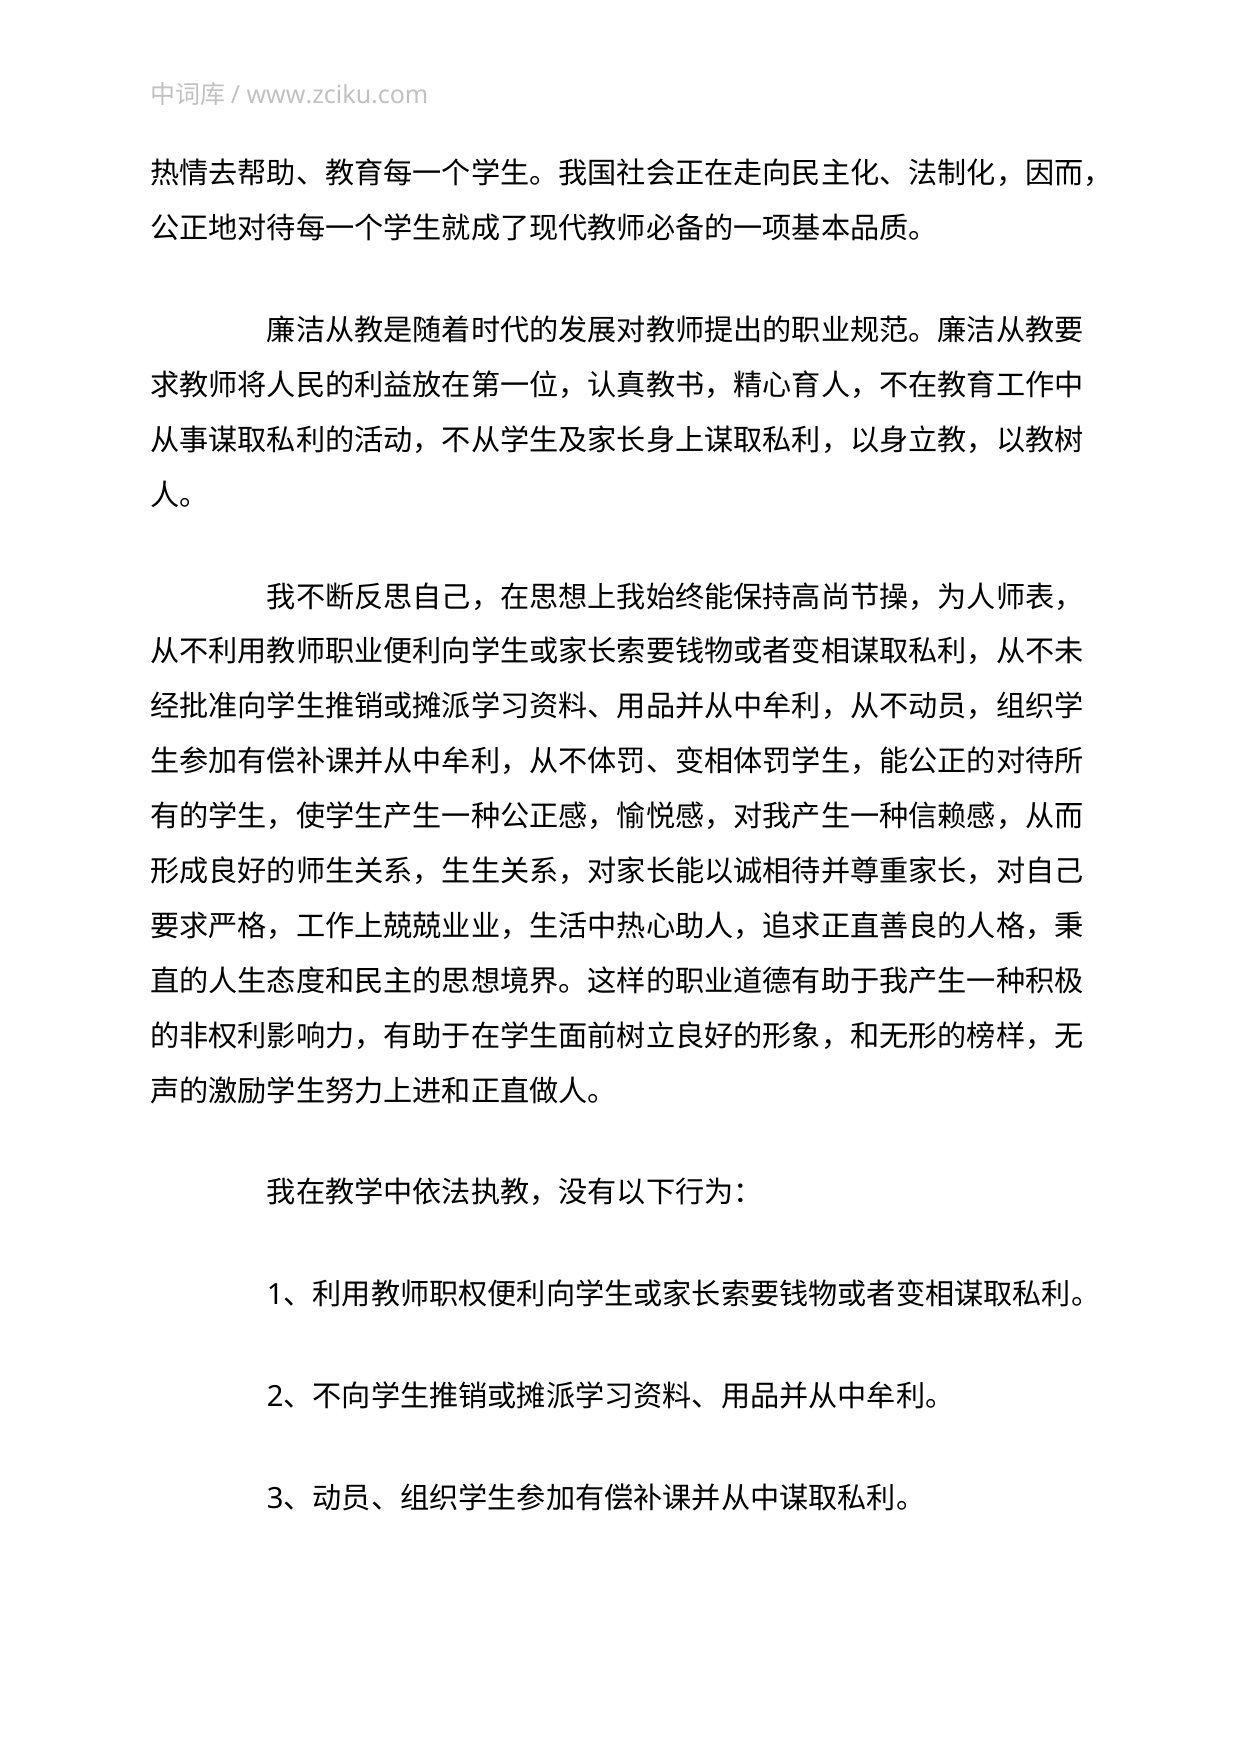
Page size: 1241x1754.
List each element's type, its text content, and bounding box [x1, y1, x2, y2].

text 我在教学中依法执教，没有以下行为： [150, 1169, 1090, 1211]
text 3、动员、组织学生参加有偿补课并从中谋取私利。 [150, 1475, 1090, 1517]
text 廉洁从教是随着时代的发展对教师提出的职业规范。廉洁从教要求教师将人民的利益放在第一位，认真教书，精心育人，不在教育工作中从事谋取私利的活动，不从学生及家长身上谋取私利，以身立教，以教树人。 [150, 307, 1090, 514]
text 1、利用教师职权便利向学生或家长索要钱物或者变相谋取私利。 [150, 1271, 1090, 1313]
text 我不断反思自己，在思想上我始终能保持高尚节操，为人师表，从不利用教师职业便利向学生或家长索要钱物或者变相谋取私利，从不未经批准向学生推销或摊派学习资料、用品并从中牟利，从不动员，组织学生参加有偿补课并从中牟利，从不体罚、变相体罚学生，能公正的对待所有的学生，使学生产生一种公正感，愉悦感，对我产生一种信赖感，从而形成良好的师生关系，生生关系，对家长能以诚相待并尊重家长，对自己要求严格，工作上兢兢业业，生活中热心助人，追求正直善良的人格，秉直的人生态度和民主的思想境界。这样的职业道德有助于我产生一种积极的非权利影响力，有助于在学生面前树立良好的形象，和无形的榜样，无声的激励学生努力上进和正直做人。 [150, 573, 1090, 1109]
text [150, 150, 1090, 247]
text 2、不向学生推销或摊派学习资料、用品并从中牟利。 [150, 1373, 1090, 1415]
